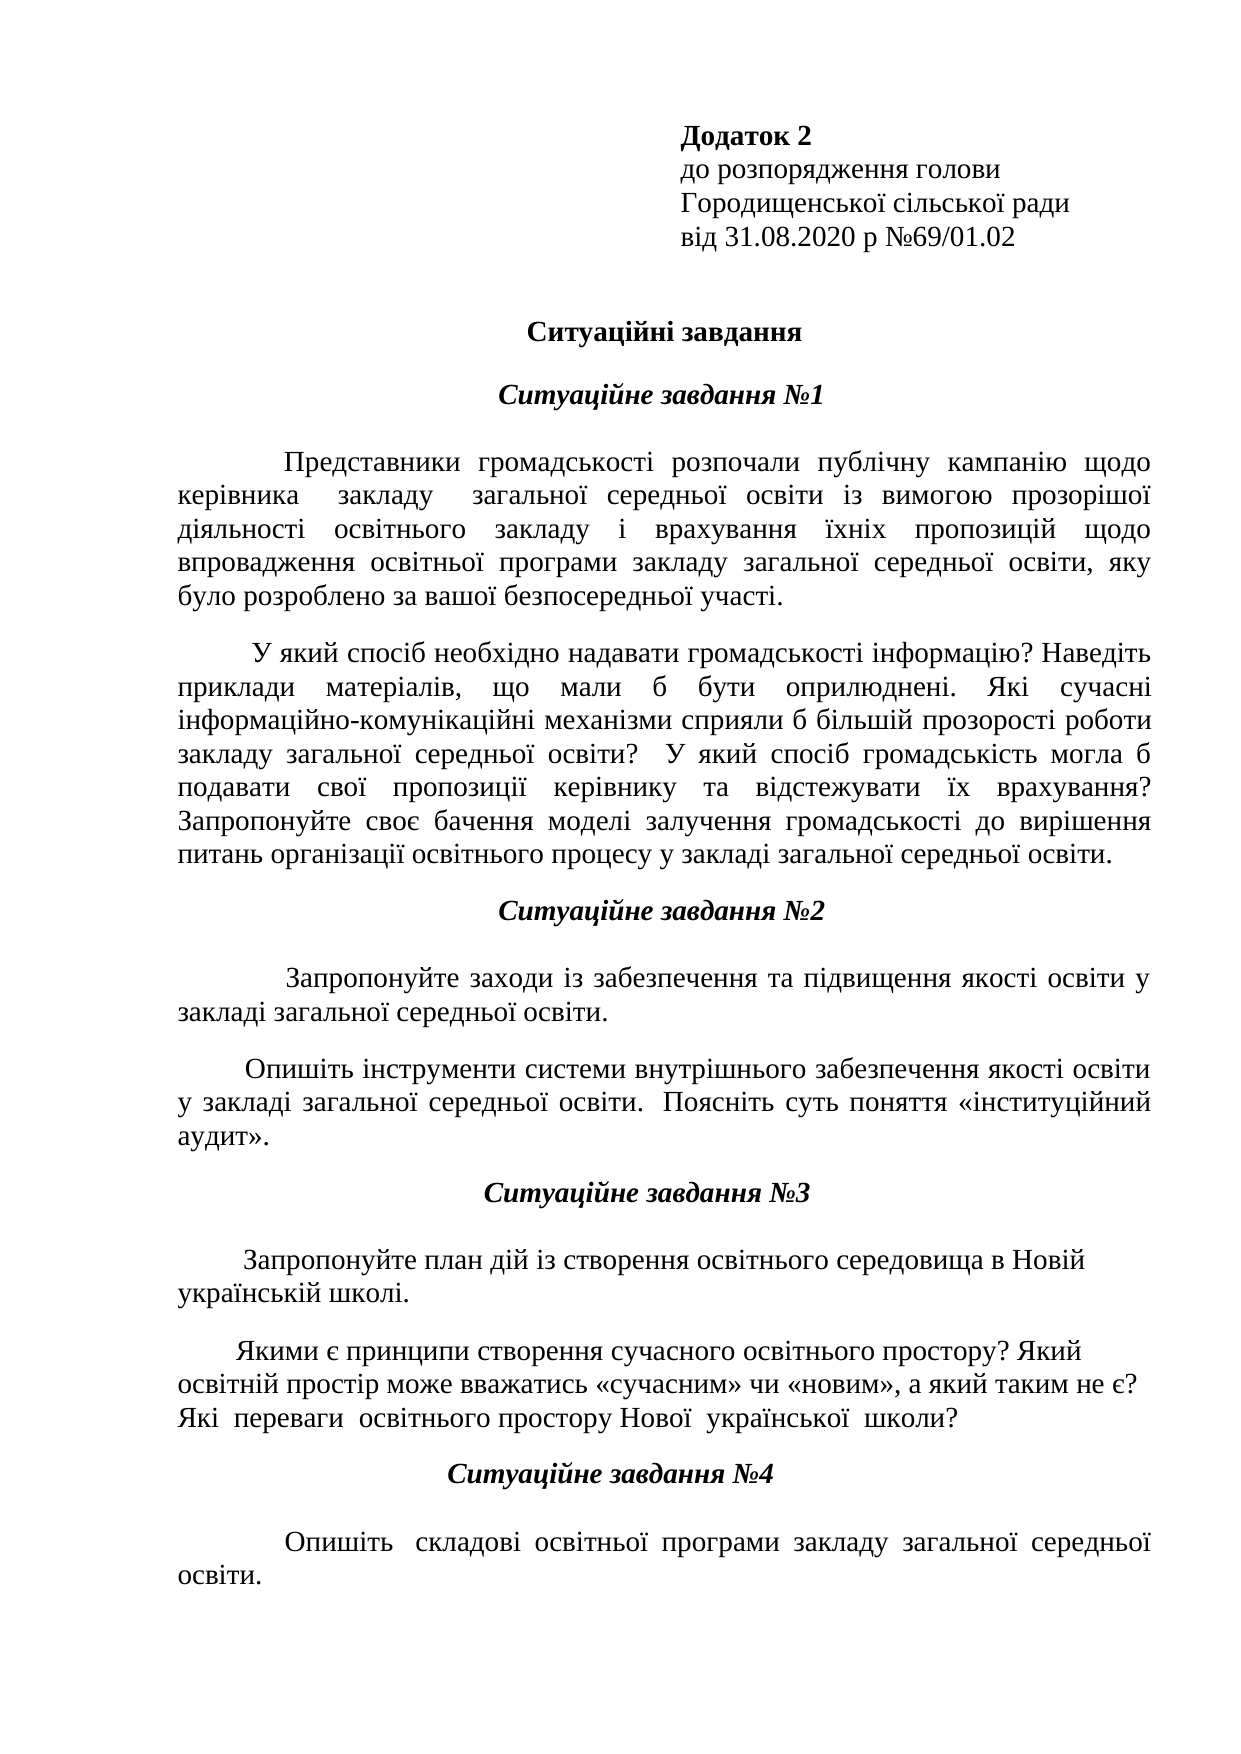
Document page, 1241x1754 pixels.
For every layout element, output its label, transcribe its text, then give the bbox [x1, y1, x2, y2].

text Опишіть інструменти системи внутрішнього забезпечення якості освіти у закладі загальної середньої освіти. Поясніть суть поняття «інституційний аудит». [177, 1051, 1152, 1152]
text Запропонуйте план дій із створення освітнього середовища в Новій українській школі. [177, 1242, 1152, 1309]
text У який спосіб необхідно надавати громадськості інформацію? Наведіть приклади матеріалів, що мали б бути оприлюднені. Які сучасні інформаційно-комунікаційні механізми сприяли б більшій прозорості роботи закладу загальної середньої освіти? У який спосіб громадськість могла б подавати свої пропозиції керівнику та відстежувати їх врахування? Запропонуйте своє бачення моделі залучення громадськості до вирішення питань організації освітнього процесу у закладі загальної середньої освіти. [177, 635, 1152, 870]
text Ситуаційне завдання №1 [177, 377, 1152, 410]
text Запропонуйте заходи із забезпечення та підвищення якості освіти у закладі загальної середньої освіти. [177, 960, 1152, 1027]
text від 31.08.2020 р №69/01.02 [177, 219, 1152, 252]
text Ситуаційне завдання №3 [177, 1175, 1152, 1208]
text Опишіть складові освітньої програми закладу загальної середньої освіти. [177, 1524, 1152, 1591]
text Ситуаційне завдання №2 [177, 893, 1152, 927]
text Ситуаційні завдання [177, 314, 1152, 348]
text Додаток 2 [177, 118, 1152, 152]
text Представники громадськості розпочали публічну кампанію щодо керівника закладу загальної середньої освіти із вимогою прозорішої діяльності освітнього закладу і врахування їхніх пропозицій щодо впровадження освітньої програми закладу загальної середньої освіти, яку було розроблено за вашої безпосередньої участі. [177, 444, 1152, 612]
text Городищенської сільської ради [177, 185, 1152, 219]
text до розпорядження голови [177, 152, 1152, 185]
text Ситуаційне завдання №4 [177, 1457, 1152, 1490]
text Якими є принципи створення сучасного освітнього простору? Який освітній простір може вважатись «сучасним» чи «новим», а який таким не є? Які переваги освітнього простору Нової української школи? [177, 1333, 1152, 1433]
